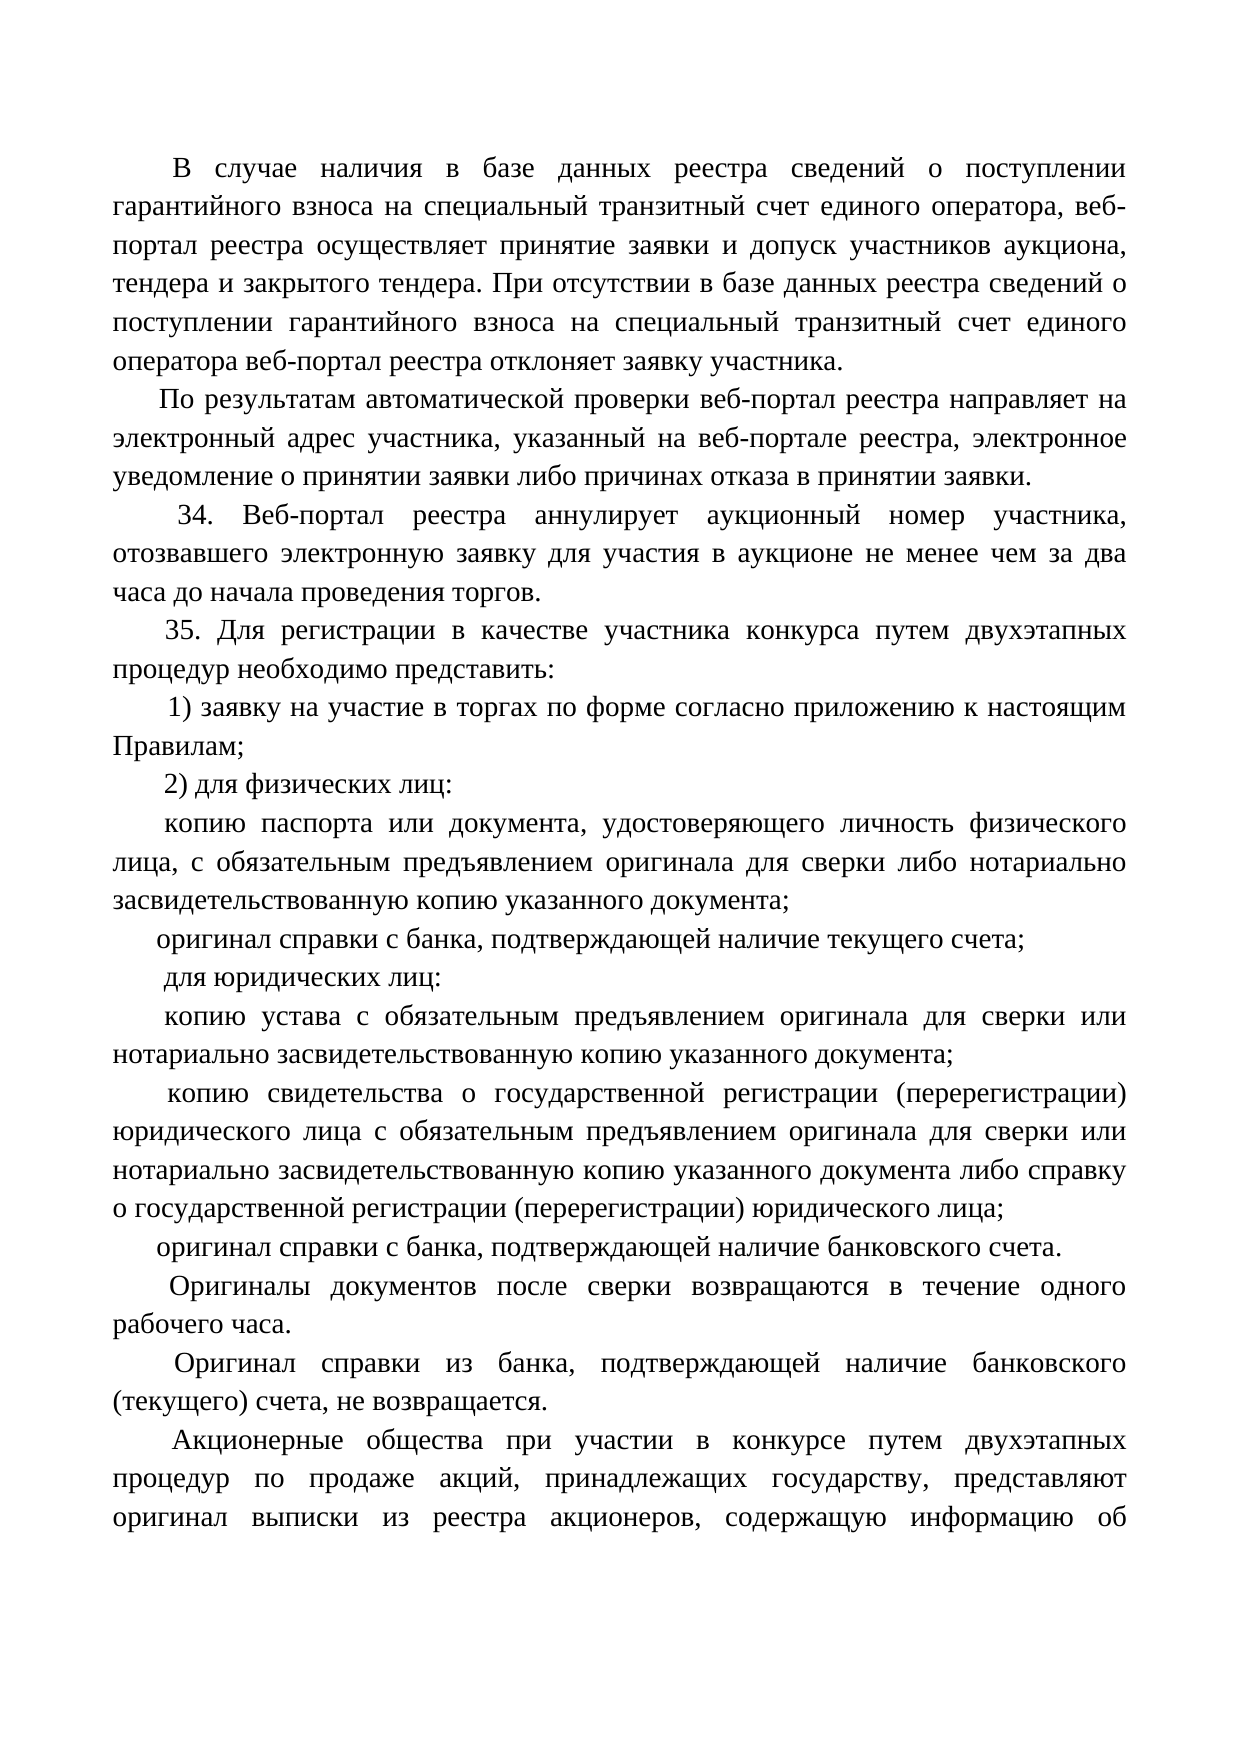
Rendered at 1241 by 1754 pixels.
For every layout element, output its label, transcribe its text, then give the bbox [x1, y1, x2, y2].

text копию свидетельства о государственной регистрации (перерегистрации) юридического лица с обязательным предъявлением оригинала для сверки или нотариально засвидетельствованную копию указанного документа либо справку о государственной регистрации (перерегистрации) юридического лица; [112, 1075, 1128, 1224]
text 34. Веб-портал реестра аннулирует аукционный номер участника, отозвавшего электронную заявку для участия в аукционе не менее чем за два часа до начала проведения торгов. [112, 497, 1128, 607]
text для юридических лиц: [112, 959, 1128, 993]
text оригинал справки с банка, подтверждающей наличие текущего счета; [112, 921, 1128, 954]
text копию паспорта или документа, удостоверяющего личность физического лица, с обязательным предъявлением оригинала для сверки либо нотариально засвидетельствованную копию указанного документа; [112, 805, 1128, 916]
text В случае наличия в базе данных реестра сведений о поступлении гарантийного взноса на специальный транзитный счет единого оператора, веб-портал реестра осуществляет принятие заявки и допуск участников аукциона, тендера и закрытого тендера. При отсутствии в базе данных реестра сведений о поступлении гарантийного взноса на специальный транзитный счет единого оператора веб-портал реестра отклоняет заявку участника. [112, 150, 1128, 376]
text 35. Для регистрации в качестве участника конкурса путем двухэтапных процедур необходимо представить: [112, 612, 1128, 684]
text 1) заявку на участие в торгах по форме согласно приложению к настоящим Правилам; [112, 689, 1128, 762]
text копию устава с обязательным предъявлением оригинала для сверки или нотариально засвидетельствованную копию указанного документа; [112, 998, 1128, 1070]
text 2) для физических лиц: [112, 767, 1128, 800]
text оригинал справки с банка, подтверждающей наличие банковского счета. [112, 1229, 1128, 1263]
text По результатам автоматической проверки веб-портал реестра направляет на электронный адрес участника, указанный на веб-портале реестра, электронное уведомление о принятии заявки либо причинах отказа в принятии заявки. [112, 381, 1128, 492]
text Оригиналы документов после сверки возвращаются в течение одного рабочего часа. [112, 1268, 1128, 1340]
text Оригинал справки из банка, подтверждающей наличие банковского (текущего) счета, не возвращается. [112, 1345, 1128, 1417]
